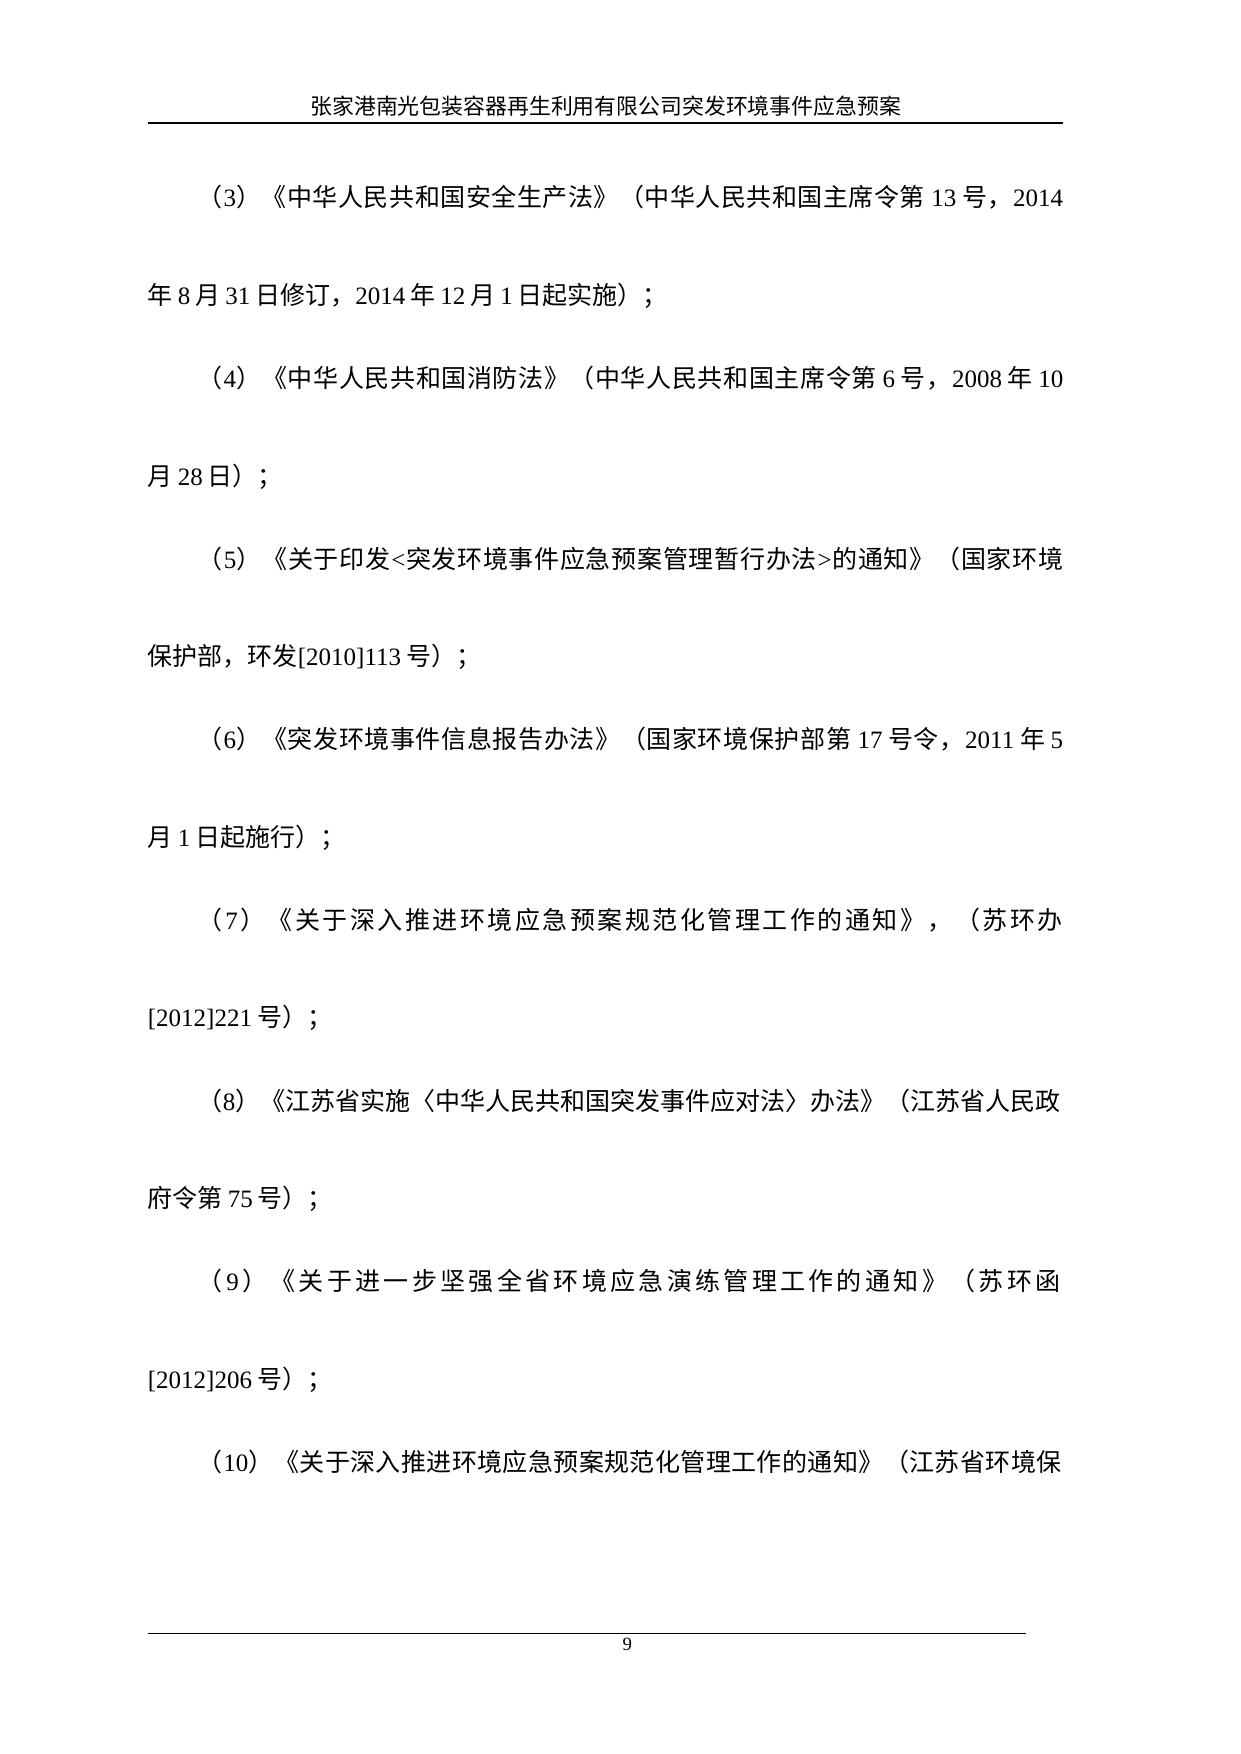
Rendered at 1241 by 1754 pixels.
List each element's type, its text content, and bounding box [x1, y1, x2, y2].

text （8）《江苏省实施〈中华人民共和国突发事件应对法〉办法》（江苏省人民政府令第75号）； [148, 1067, 1063, 1229]
text （5）《关于印发<突发环境事件应急预案管理暂行办法>的通知》（国家环境保护部，环发[2010]113号）； [148, 525, 1063, 687]
text （6）《突发环境事件信息报告办法》（国家环境保护部第17号令，2011年5月1日起施行）； [148, 705, 1063, 868]
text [148, 1428, 1063, 1493]
text （4）《中华人民共和国消防法》（中华人民共和国主席令第6号，2008年10月28日）； [148, 344, 1063, 507]
text （7）《关于深入推进环境应急预案规范化管理工作的通知》，（苏环办[2012]221号）； [148, 886, 1063, 1048]
text （3）《中华人民共和国安全生产法》（中华人民共和国主席令第13号，2014年8月31日修订，2014年12月1日起实施）； [148, 163, 1063, 326]
text （9）《关于进一步坚强全省环境应急演练管理工作的通知》（苏环函[2012]206号）； [148, 1247, 1063, 1410]
